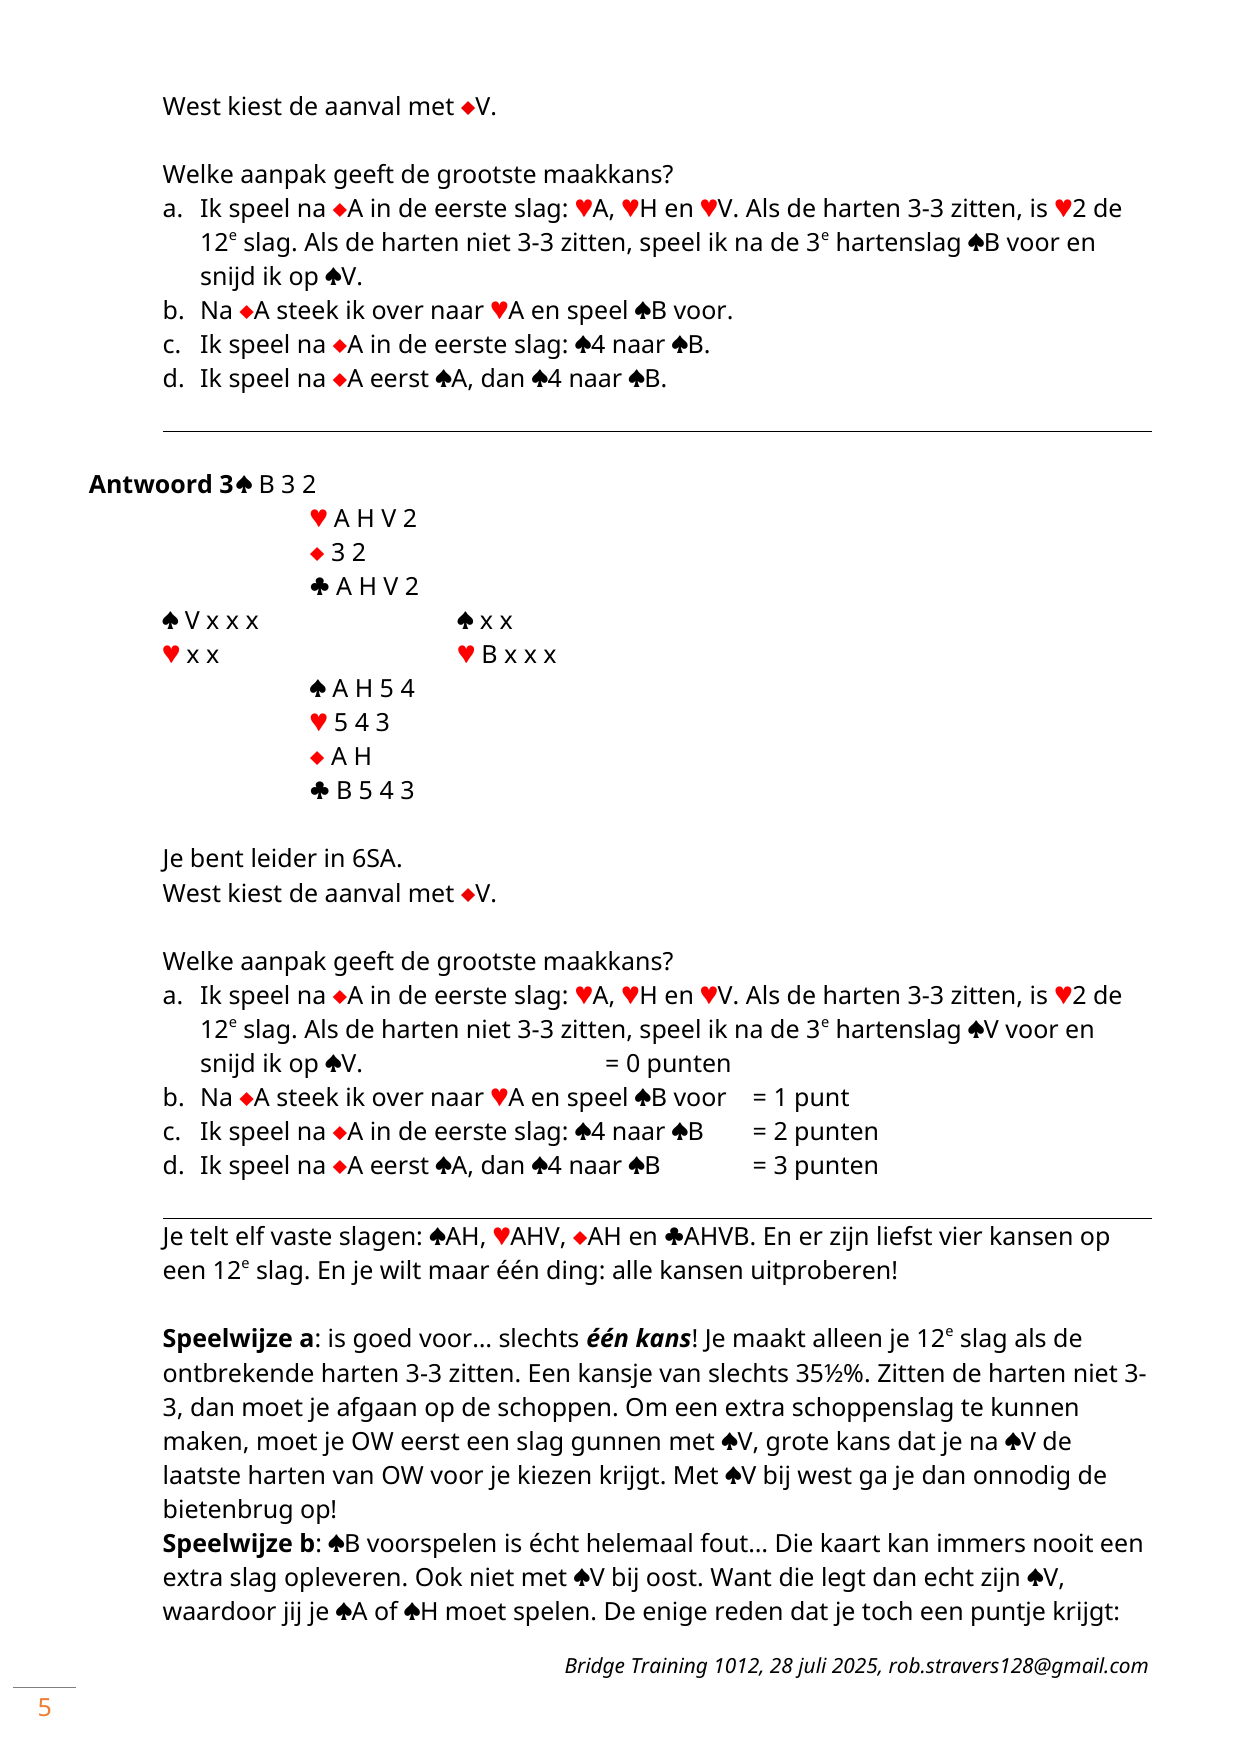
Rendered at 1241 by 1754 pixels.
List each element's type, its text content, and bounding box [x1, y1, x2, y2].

text 5 4 3 [310, 705, 1152, 739]
list Ik speel na A eerst A, dan 4 naar B = 3 punten [162, 1148, 1152, 1182]
list Ik speel na A eerst A, dan 4 naar B. [162, 361, 1152, 395]
text  x x  B x x x [162, 637, 1152, 671]
list Na A steek ik over naar A en speel B voor = 1 punt [162, 1079, 1152, 1114]
list Ik speel na A in de eerste slag: 4 naar B. [162, 327, 1152, 361]
list Ik speel na A in de eerste slag: A, H en V. Als de harten 3-3 zitten, is 2 de 12e slag. Als de harten niet 3-3 zitten, speel ik na de 3e hartenslag V voor en snijd ik op V. = 0 punten [162, 977, 1152, 1079]
text Antwoord 3 B 3 2 [89, 466, 1152, 501]
text B 5 4 3 [310, 773, 1152, 807]
text A H V 2 [310, 569, 1152, 603]
text A H V 2 [89, 501, 1152, 534]
text A H [310, 739, 1152, 773]
list Ik speel na A in de eerste slag: A, H en V. Als de harten 3-3 zitten, is 2 de 12e slag. Als de harten niet 3-3 zitten, speel ik na de 3e hartenslag B voor en snijd ik op V. [162, 191, 1152, 293]
text  V x x x  x x [162, 603, 1152, 637]
text Speelwijze a: is goed voor… slechts één kans! Je maakt alleen je 12e slag als de ontbrekende harten 3-3 zitten. Een kansje van slechts 35½%. Zitten de harten niet 3-3, dan moet je afgaan op de schoppen. Om een extra schoppenslag te kunnen maken, moet je OW eerst een slag gunnen met V, grote kans dat je na V de laatste harten van OW voor je kiezen krijgt. Met V bij west ga je dan onnodig de bietenbrug op! [162, 1321, 1152, 1526]
text Welke aanpak geeft de grootste maakkans? [162, 157, 1152, 191]
text West kiest de aanval met V. [162, 89, 1152, 123]
text Je bent leider in 6SA. [162, 841, 1152, 875]
text A H 5 4 [310, 671, 1152, 705]
text 3 2 [310, 534, 1152, 569]
list Ik speel na A in de eerste slag: 4 naar B = 2 punten [162, 1114, 1152, 1148]
text Je telt elf vaste slagen: AH, AHV, AH en AHVB. En er zijn liefst vier kansen op een 12e slag. En je wilt maar één ding: alle kansen uitproberen! [162, 1219, 1152, 1287]
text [162, 1526, 1152, 1628]
text West kiest de aanval met V. [162, 875, 1152, 909]
text Welke aanpak geeft de grootste maakkans? [162, 943, 1152, 977]
list Na A steek ik over naar A en speel B voor. [162, 293, 1152, 327]
